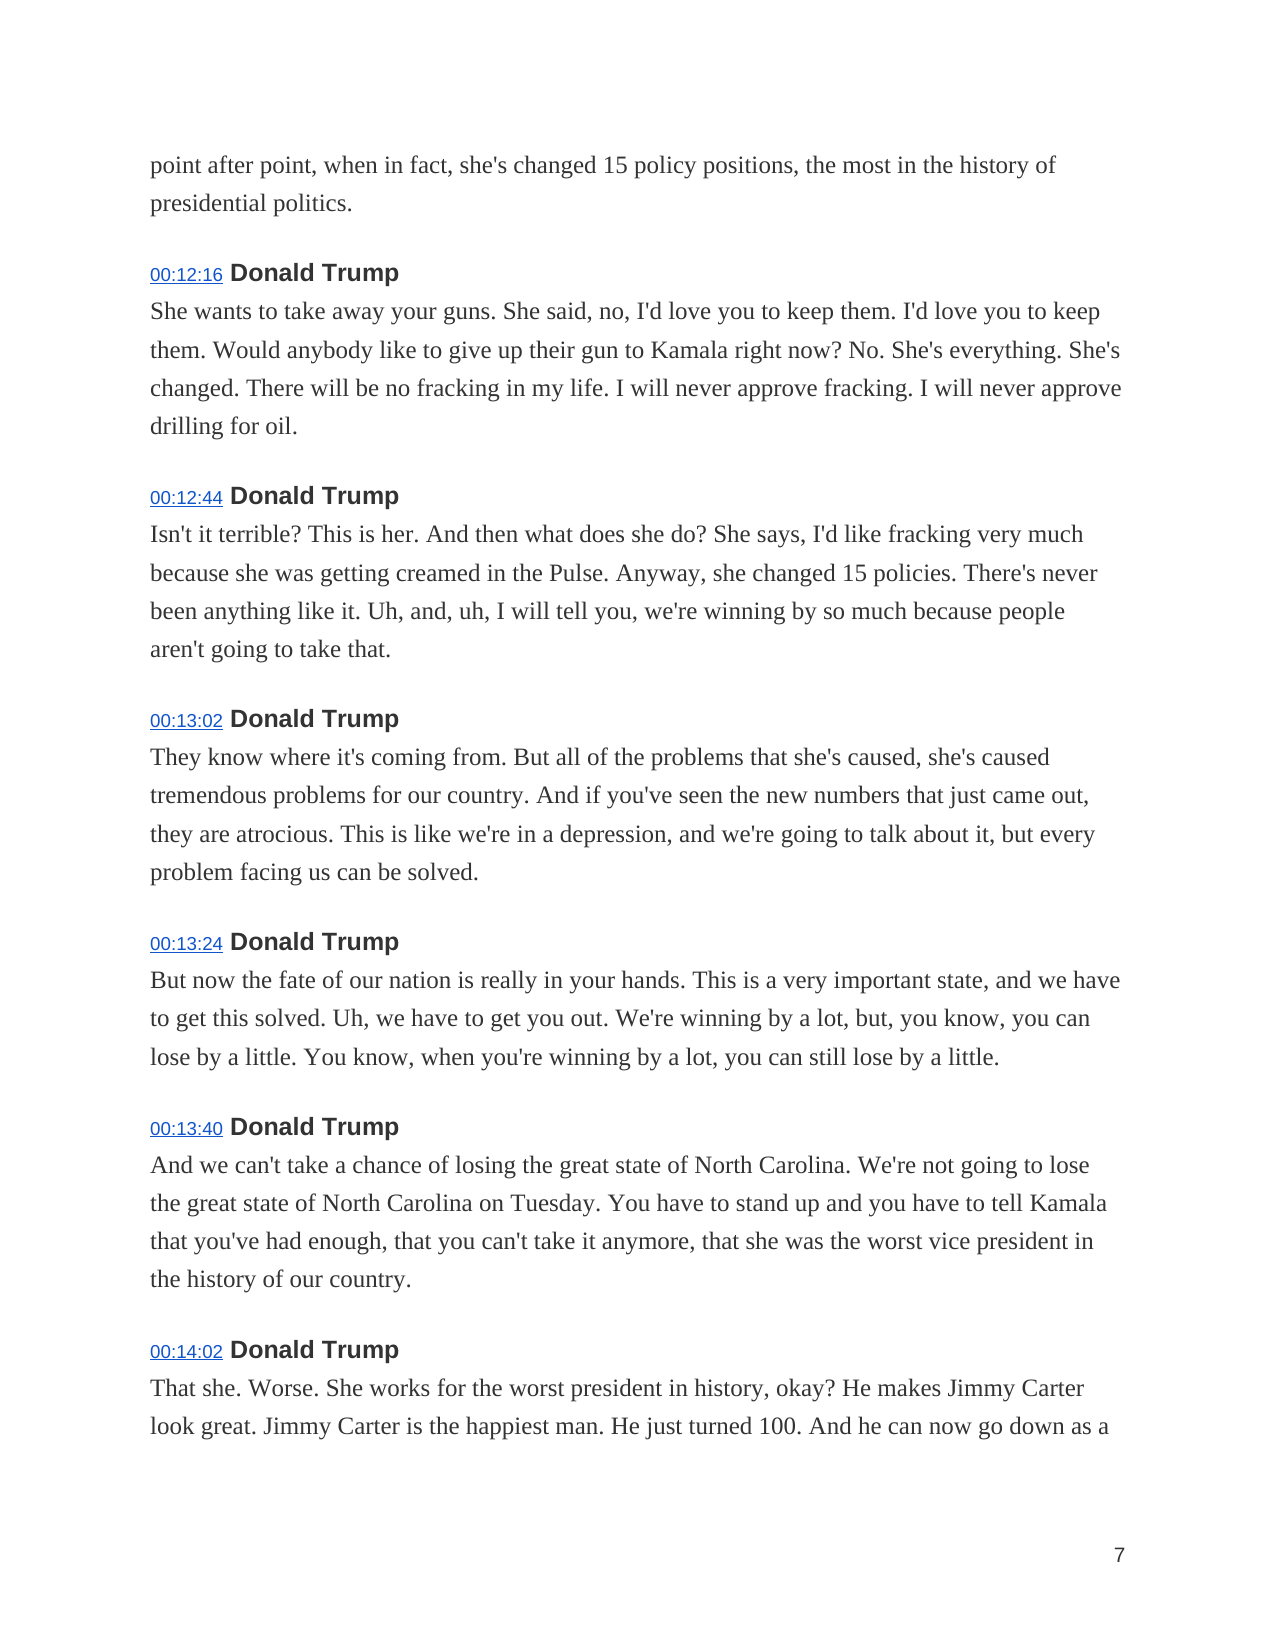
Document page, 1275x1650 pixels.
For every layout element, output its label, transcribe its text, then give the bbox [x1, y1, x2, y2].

text She wants to take away your guns. She said, no, I'd love you to keep them. I'd love you to keep them. Would anybody like to give up their gun to Kamala right now? No. She's everything. She's changed. There will be no fracking in my life. I will never approve fracking. I will never approve drilling for oil. [150, 296, 1125, 440]
text But now the fate of our nation is really in your hands. This is a very important state, and we have to get this solved. Uh, we have to get you out. We're winning by a lot, but, you know, you can lose by a little. You know, when you're winning by a lot, you can still lose by a little. [150, 965, 1125, 1070]
text 00:13:02 Donald Trump [150, 704, 1125, 733]
text 00:13:24 Donald Trump [150, 927, 1125, 956]
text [150, 1373, 1125, 1440]
text 00:13:40 Donald Trump [150, 1112, 1125, 1140]
text 00:12:16 Donald Trump [150, 258, 1125, 287]
text 00:14:02 Donald Trump [150, 1334, 1125, 1363]
text Isn't it terrible? This is her. And then what does she do? She says, I'd like fracking very much because she was getting creamed in the Pulse. Anyway, she changed 15 policies. There's never been anything like it. Uh, and, uh, I will tell you, we're winning by so much because people aren't going to take that. [150, 519, 1125, 663]
text 00:12:44 Donald Trump [150, 481, 1125, 510]
text They know where it's coming from. But all of the problems that she's caused, she's caused tremendous problems for our country. And if you've seen the new numbers that just came out, they are atrocious. This is like we're in a depression, and we're going to talk about it, but every problem facing us can be solved. [150, 742, 1125, 886]
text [150, 150, 1125, 217]
text And we can't take a chance of losing the great state of North Carolina. We're not going to lose the great state of North Carolina on Tuesday. You have to stand up and you have to tell Kamala that you've had enough, that you can't take it anymore, that she was the worst vice president in the history of our country. [150, 1150, 1125, 1293]
